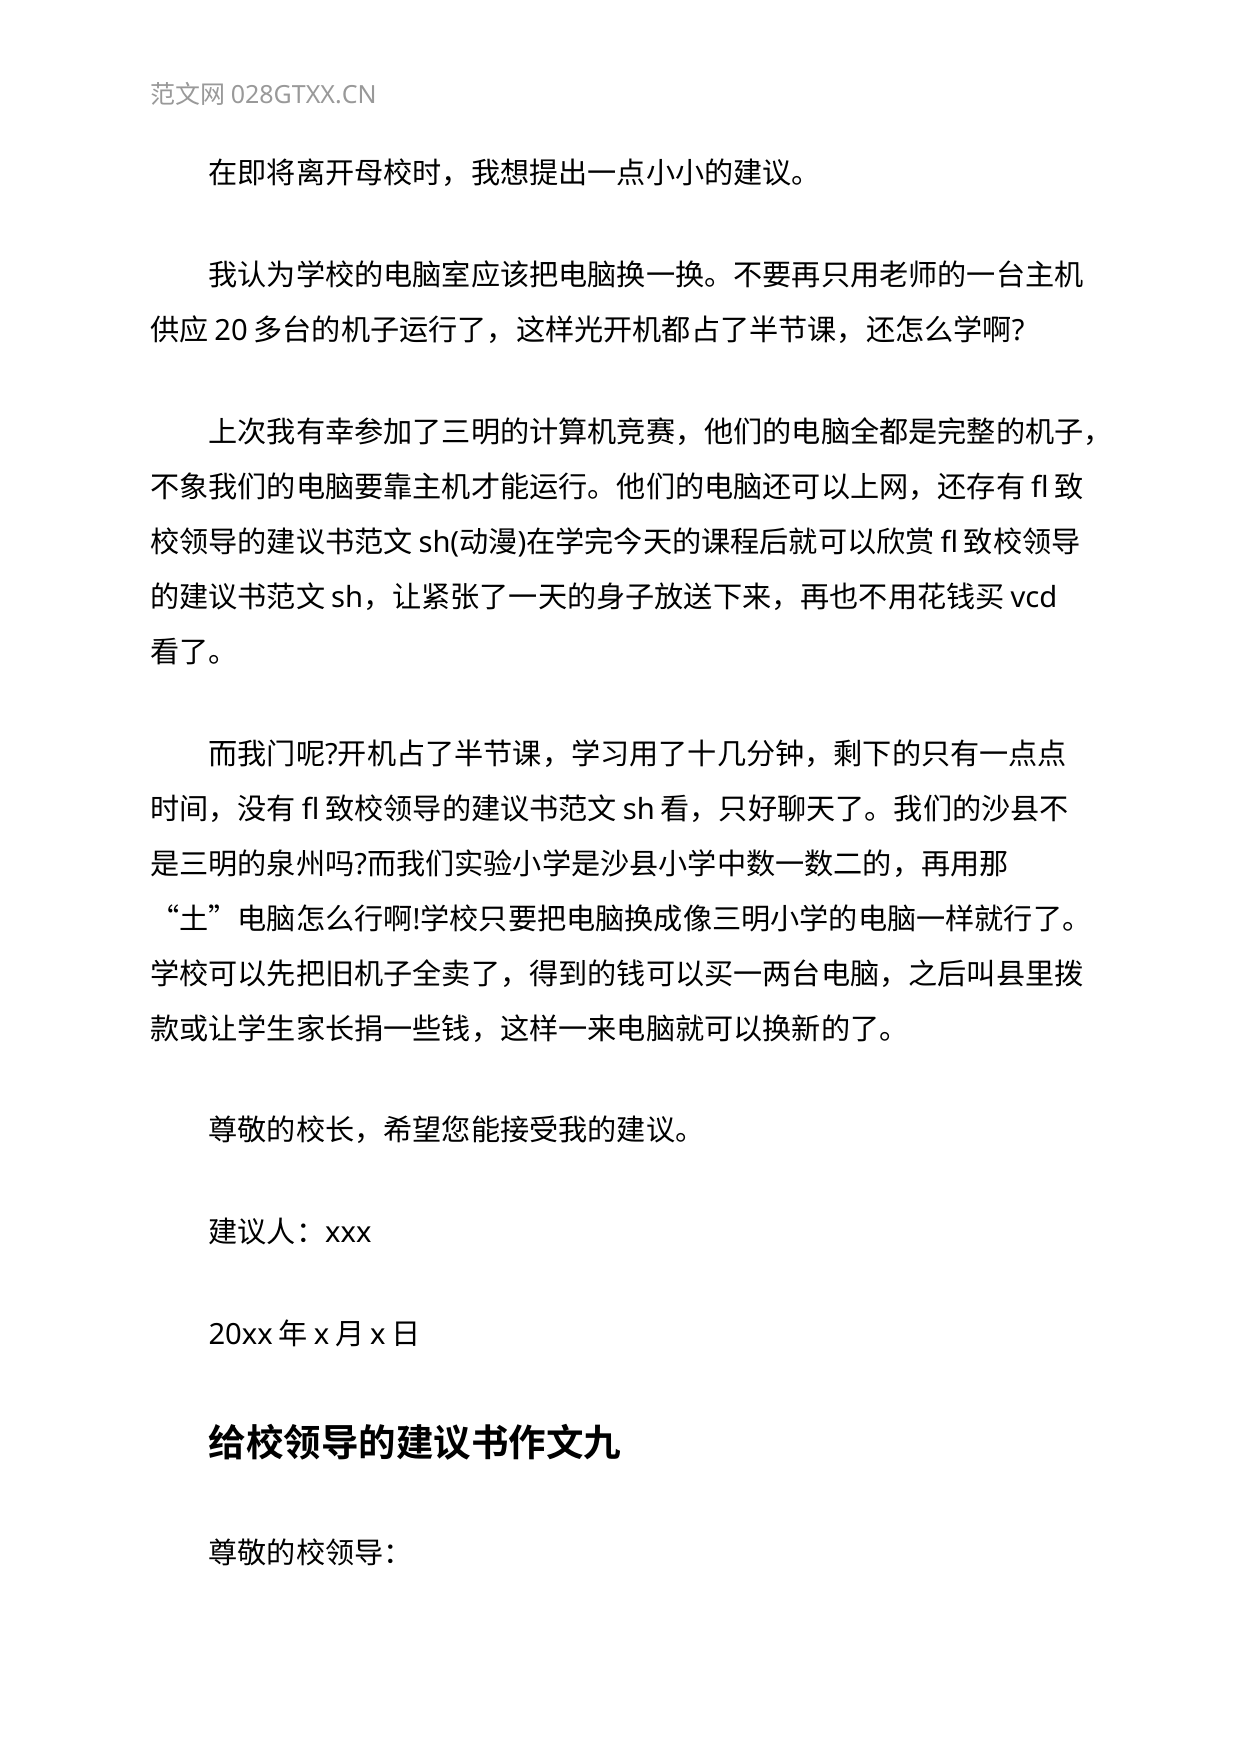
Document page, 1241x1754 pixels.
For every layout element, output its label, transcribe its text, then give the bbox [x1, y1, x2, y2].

text 20xx年x月x日 [150, 1311, 1090, 1353]
text 给校领导的建议书作文九 [150, 1413, 1090, 1467]
text 而我门呢?开机占了半节课，学习用了十几分钟，剩下的只有一点点时间，没有fl致校领导的建议书范文sh看，只好聊天了。我们的沙县不是三明的泉州吗?而我们实验小学是沙县小学中数一数二的，再用那“土”电脑怎么行啊!学校只要把电脑换成像三明小学的电脑一样就行了。学校可以先把旧机子全卖了，得到的钱可以买一两台电脑，之后叫县里拨款或让学生家长捐一些钱，这样一来电脑就可以换新的了。 [150, 730, 1090, 1047]
text 尊敬的校长，希望您能接受我的建议。 [150, 1107, 1090, 1149]
text 我认为学校的电脑室应该把电脑换一换。不要再只用老师的一台主机供应20多台的机子运行了，这样光开机都占了半节课，还怎么学啊? [150, 252, 1090, 349]
text 在即将离开母校时，我想提出一点小小的建议。 [150, 150, 1090, 192]
text 上次我有幸参加了三明的计算机竞赛，他们的电脑全都是完整的机子，不象我们的电脑要靠主机才能运行。他们的电脑还可以上网，还存有fl致校领导的建议书范文sh(动漫)在学完今天的课程后就可以欣赏fl致校领导的建议书范文sh，让紧张了一天的身子放送下来，再也不用花钱买vcd看了。 [150, 409, 1090, 671]
text 尊敬的校领导： [150, 1530, 1090, 1572]
text 建议人：xxx [150, 1209, 1090, 1251]
